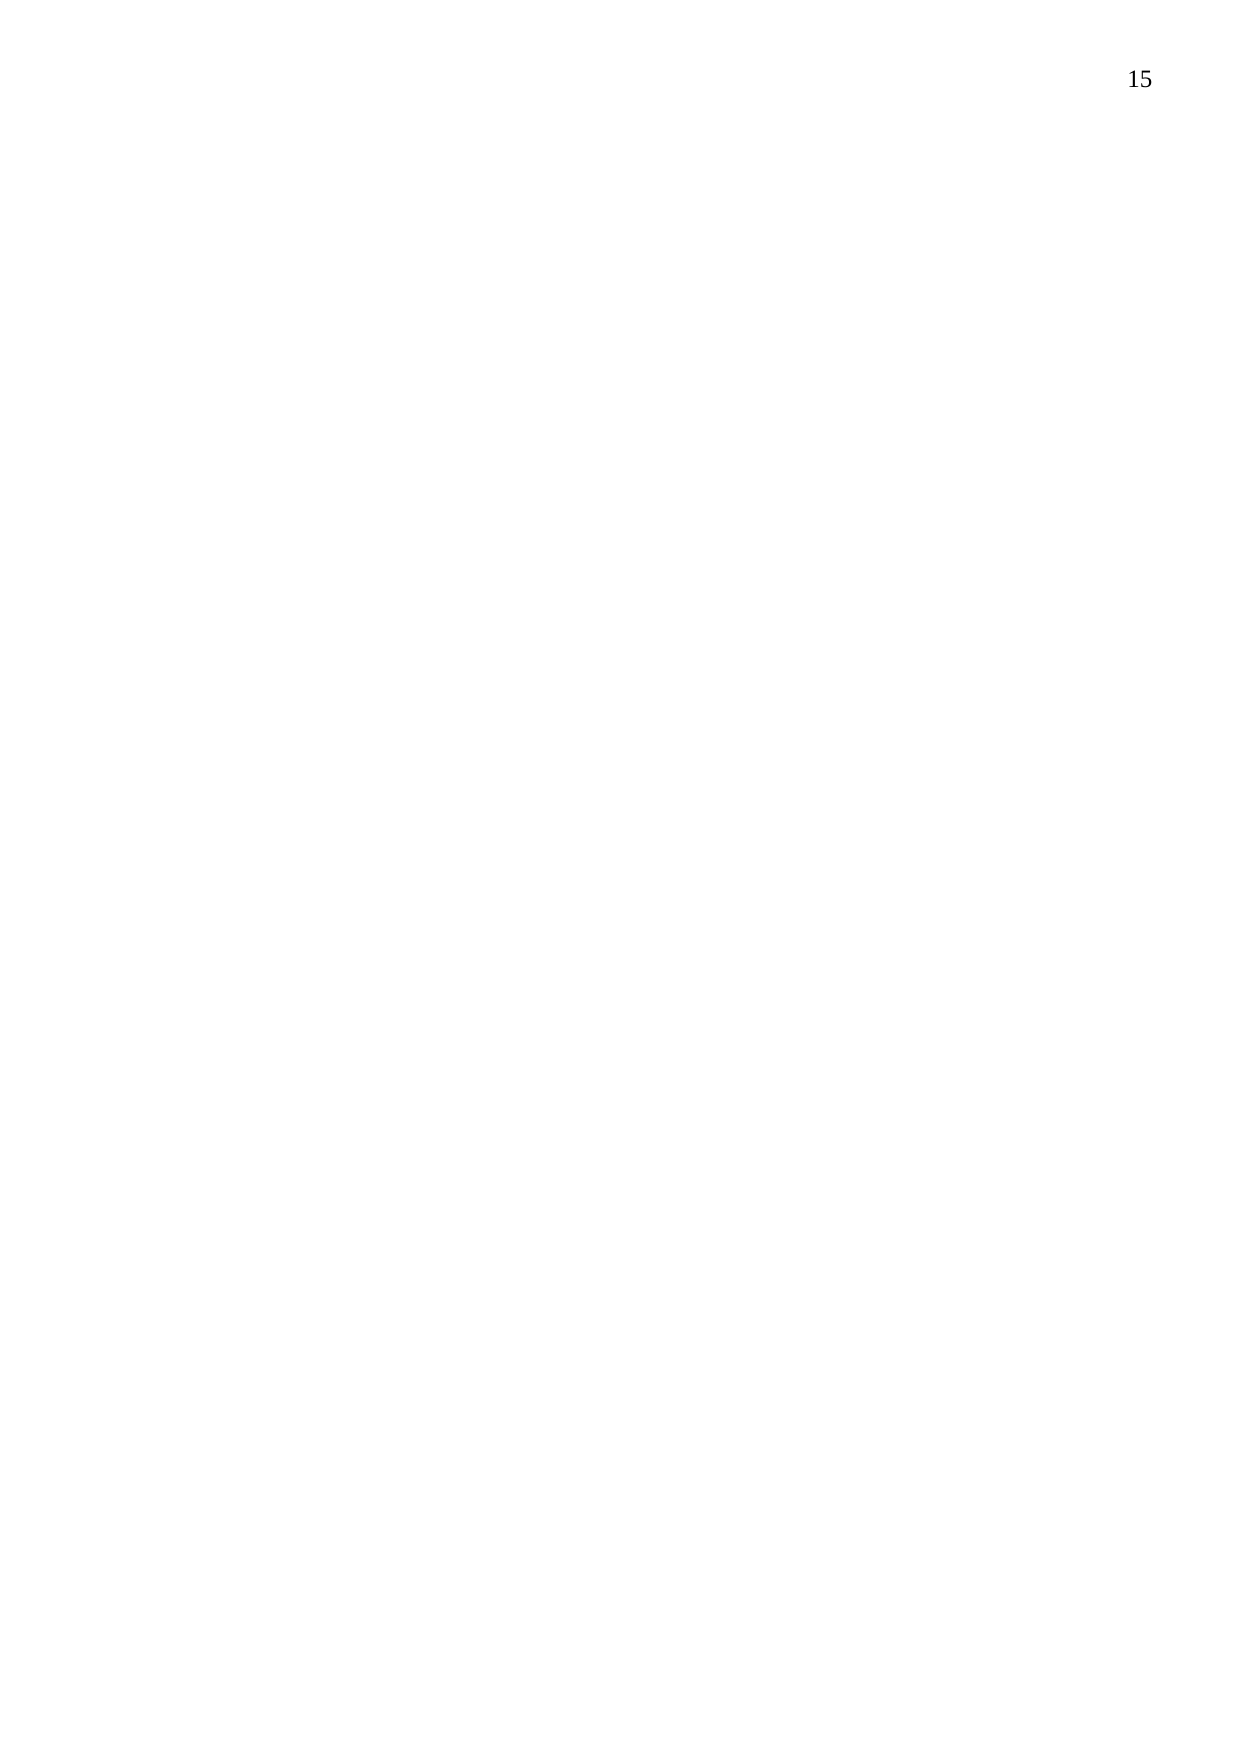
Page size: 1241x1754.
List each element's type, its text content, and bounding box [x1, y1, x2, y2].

text 15 [87, 64, 1152, 93]
